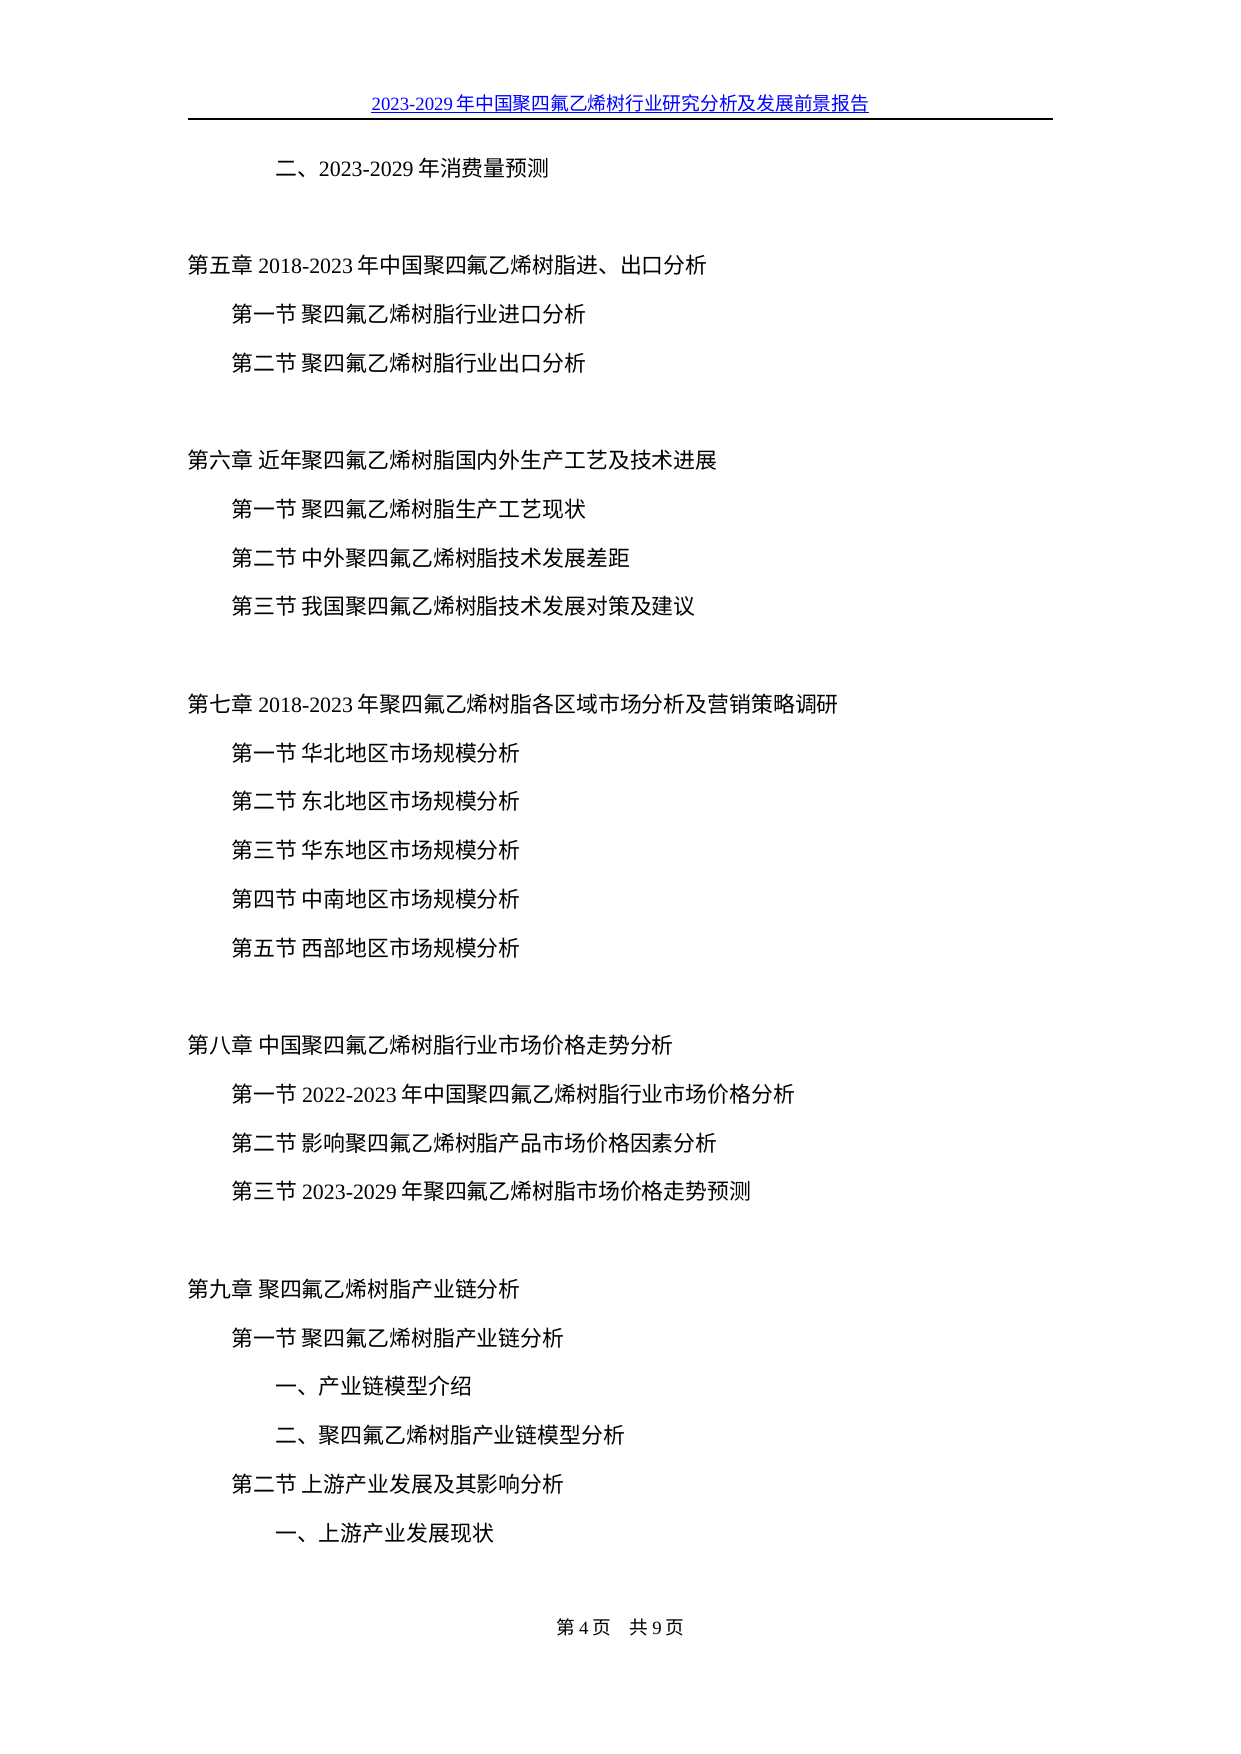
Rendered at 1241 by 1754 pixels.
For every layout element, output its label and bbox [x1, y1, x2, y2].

text [187, 150, 1053, 1548]
